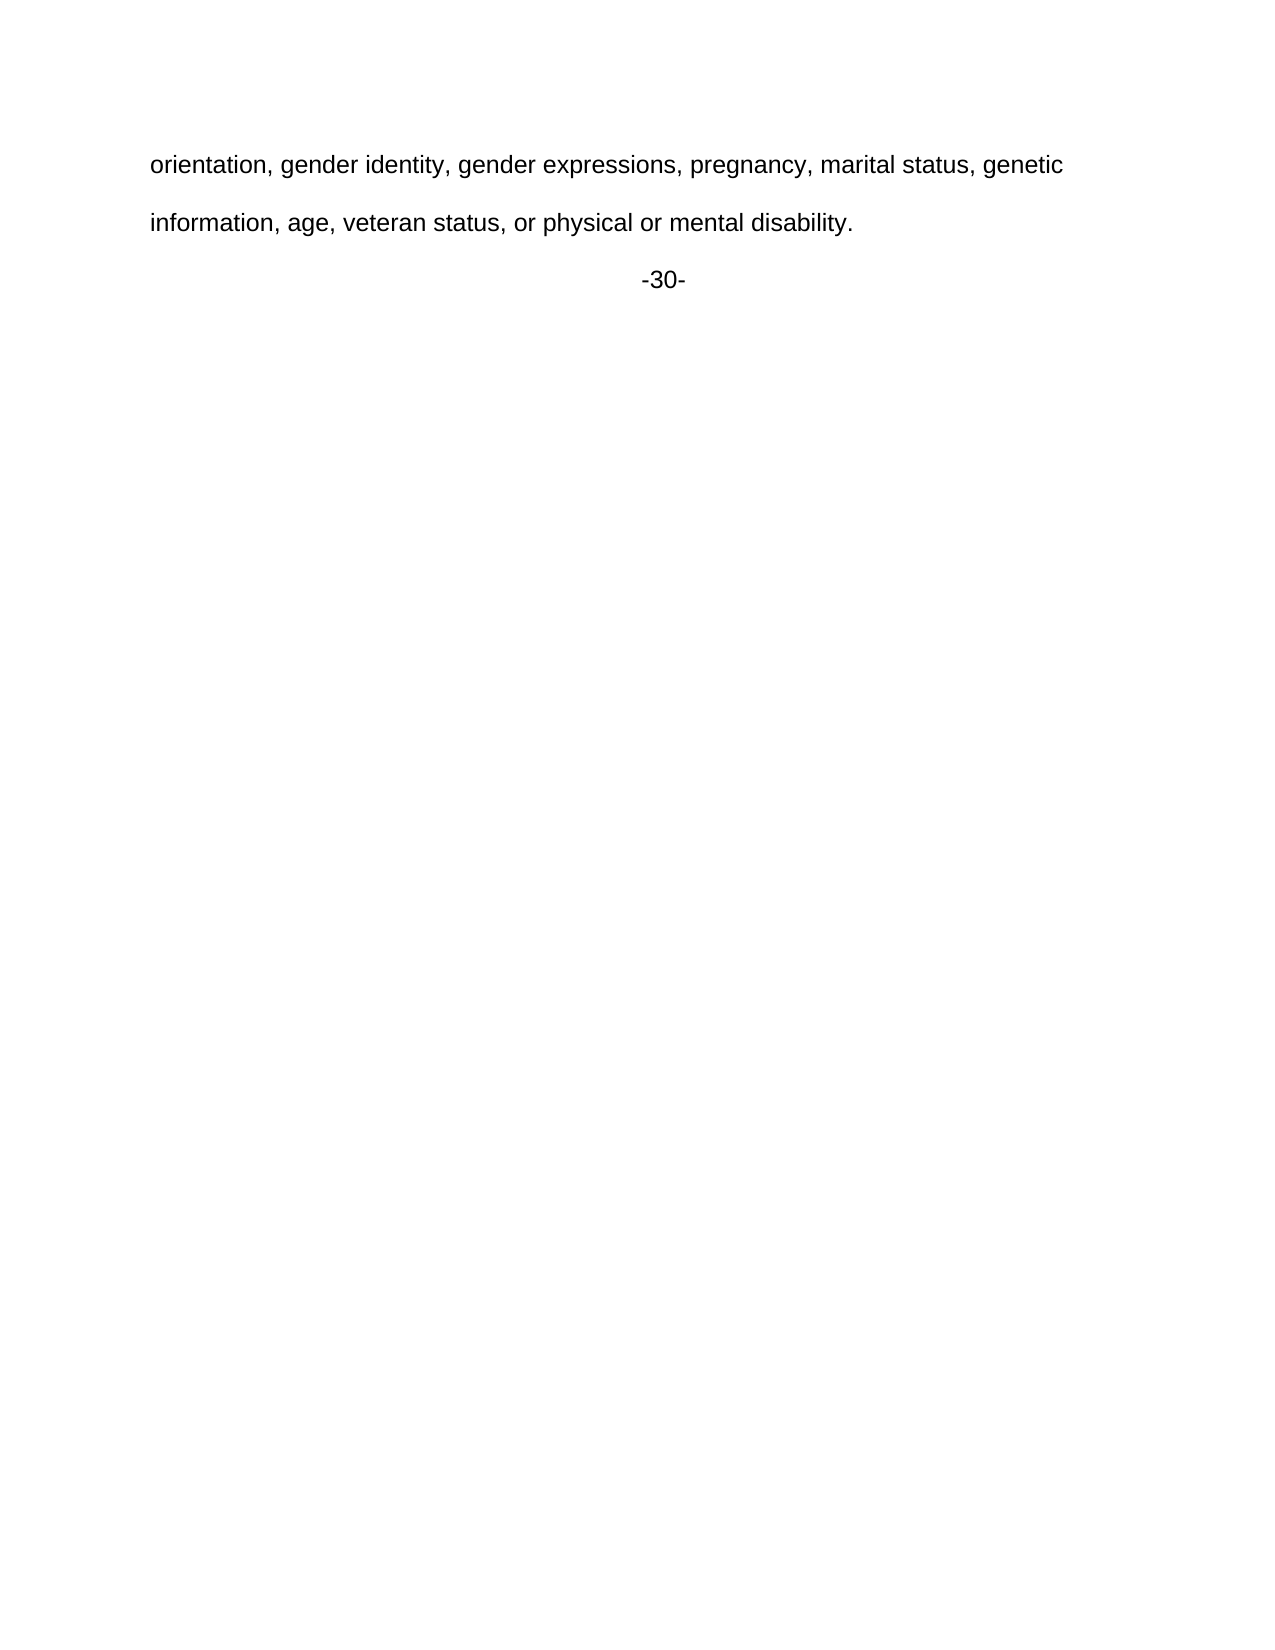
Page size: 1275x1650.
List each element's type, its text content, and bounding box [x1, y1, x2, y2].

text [150, 150, 1125, 236]
text -30- [150, 265, 1125, 294]
